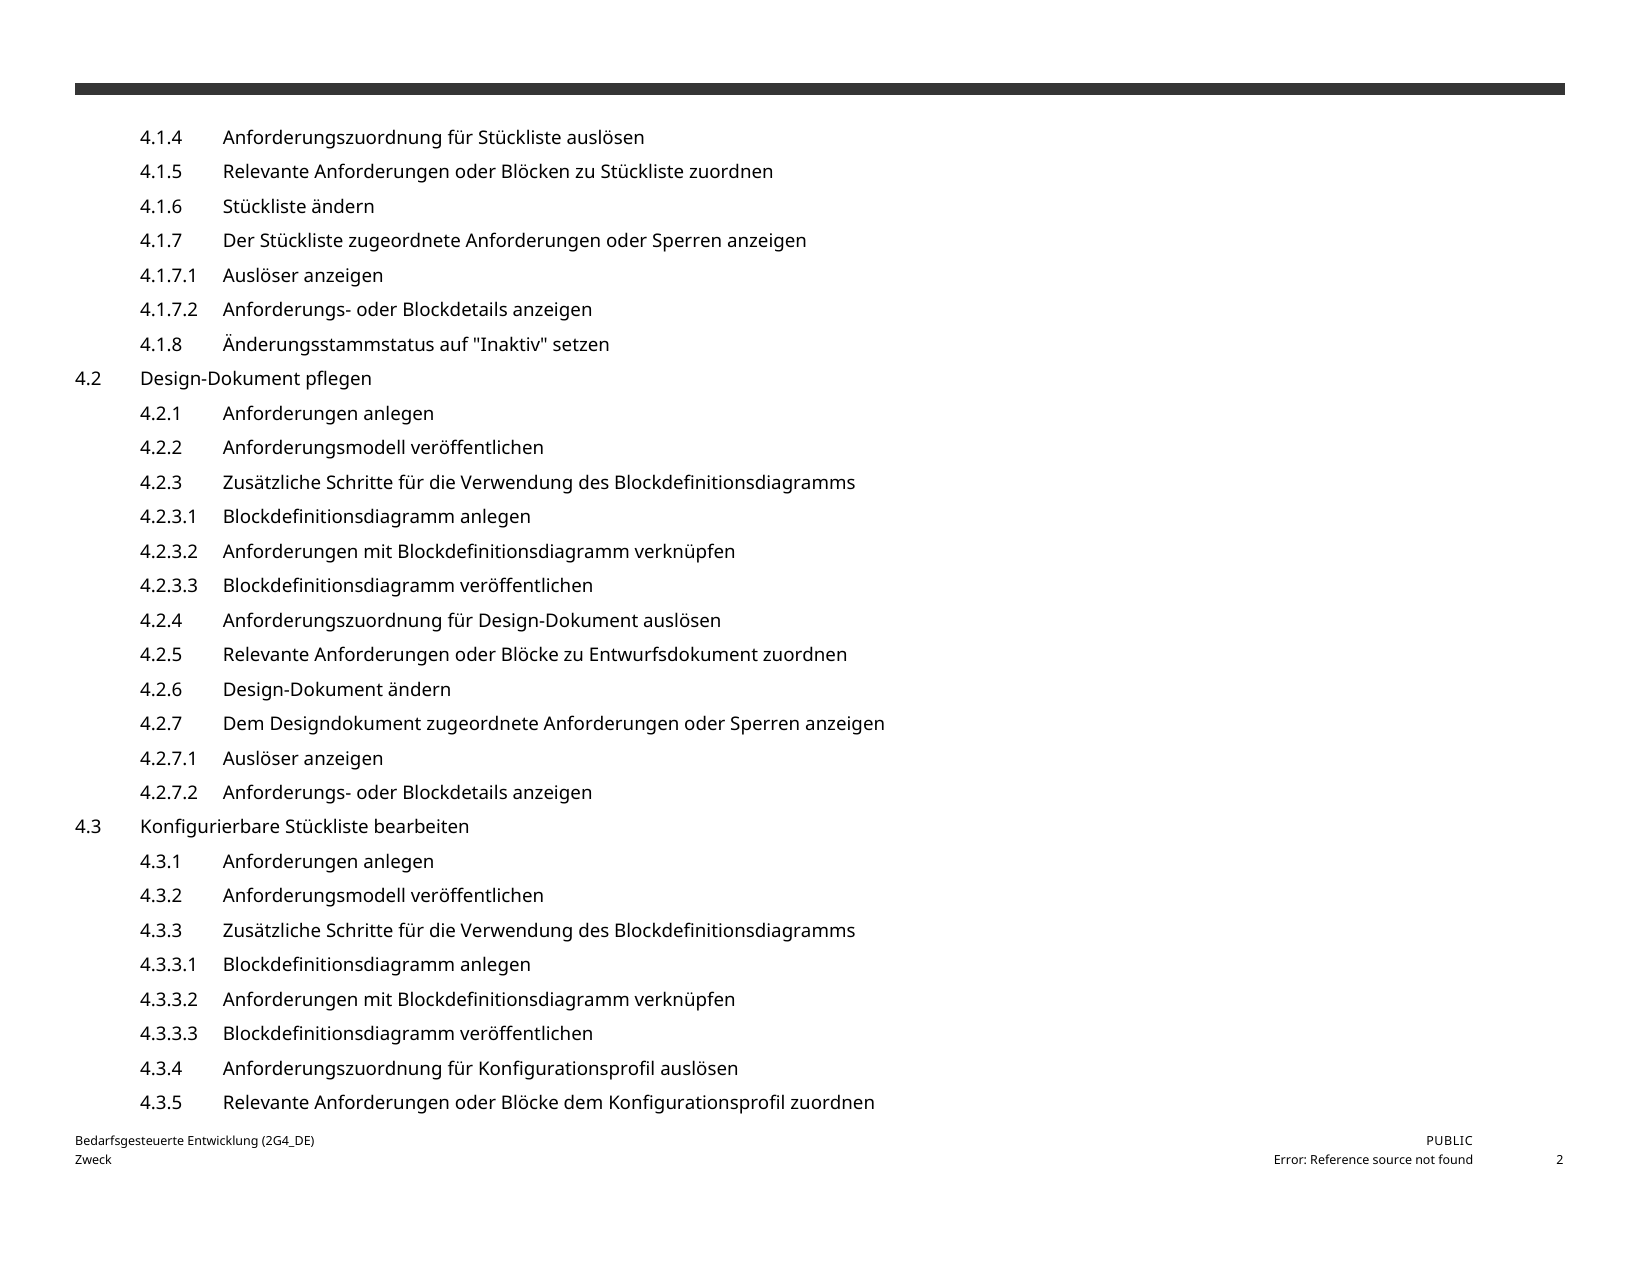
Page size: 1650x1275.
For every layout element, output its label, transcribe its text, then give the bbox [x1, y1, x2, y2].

text 4.2.6 Design-Dokument ändern 53 [140, 676, 1500, 701]
text 4.3.3.2 Anforderungen mit Blockdefinitionsdiagramm verknüpfen 65 [140, 986, 1476, 1012]
text 4.1.8 Änderungsstammstatus auf "Inaktiv" setzen 36 [140, 331, 1500, 357]
text 4.3.5 Relevante Anforderungen oder Blöcke dem Konfigurationsprofil zuordnen 70 [140, 1089, 1500, 1115]
text 4.3.3 Zusätzliche Schritte für die Verwendung des Blockdefinitionsdiagramms 62 [140, 917, 1500, 943]
text 4.1.7.1 Auslöser anzeigen 34 [140, 262, 1476, 288]
text 4.2.7.1 Auslöser anzeigen 55 [140, 745, 1476, 770]
text 4.1.4 Anforderungszuordnung für Stückliste auslösen 28 [140, 124, 1500, 150]
text 4.3.1 Anforderungen anlegen 58 [140, 848, 1500, 874]
text 4.2.3.3 Blockdefinitionsdiagramm veröffentlichen 48 [140, 572, 1476, 598]
text 4.2.5 Relevante Anforderungen oder Blöcke zu Entwurfsdokument zuordnen 51 [140, 641, 1500, 667]
text 4.2.1 Anforderungen anlegen 38 [140, 400, 1500, 426]
text 4.3.2 Anforderungsmodell veröffentlichen 61 [140, 883, 1500, 908]
text 4.1.6 Stückliste ändern 31 [140, 193, 1500, 219]
text 4.3.3.1 Blockdefinitionsdiagramm anlegen 62 [140, 952, 1476, 977]
text 4.2.4 Anforderungszuordnung für Design-Dokument auslösen 50 [140, 607, 1500, 632]
text 4.3 Konfigurierbare Stückliste bearbeiten 58 [75, 814, 1500, 839]
text 4.2.7 Dem Designdokument zugeordnete Anforderungen oder Sperren anzeigen 55 [140, 710, 1500, 736]
text 4.1.7 Der Stückliste zugeordnete Anforderungen oder Sperren anzeigen 34 [140, 228, 1500, 253]
text 4.1.7.2 Anforderungs- oder Blockdetails anzeigen 35 [140, 297, 1476, 322]
text 4.2.2 Anforderungsmodell veröffentlichen 42 [140, 434, 1500, 460]
text 4.2.7.2 Anforderungs- oder Blockdetails anzeigen 57 [140, 779, 1476, 805]
text 4.2 Design-Dokument pflegen 38 [75, 366, 1500, 391]
text 4.2.3.1 Blockdefinitionsdiagramm anlegen 44 [140, 503, 1476, 529]
text 4.2.3 Zusätzliche Schritte für die Verwendung des Blockdefinitionsdiagramms 43 [140, 469, 1500, 494]
text 4.3.4 Anforderungszuordnung für Konfigurationsprofil auslösen 68 [140, 1055, 1500, 1081]
text 4.2.3.2 Anforderungen mit Blockdefinitionsdiagramm verknüpfen 46 [140, 538, 1476, 563]
text 4.3.3.3 Blockdefinitionsdiagramm veröffentlichen 67 [140, 1021, 1476, 1046]
text 4.1.5 Relevante Anforderungen oder Blöcken zu Stückliste zuordnen 29 [140, 159, 1500, 184]
